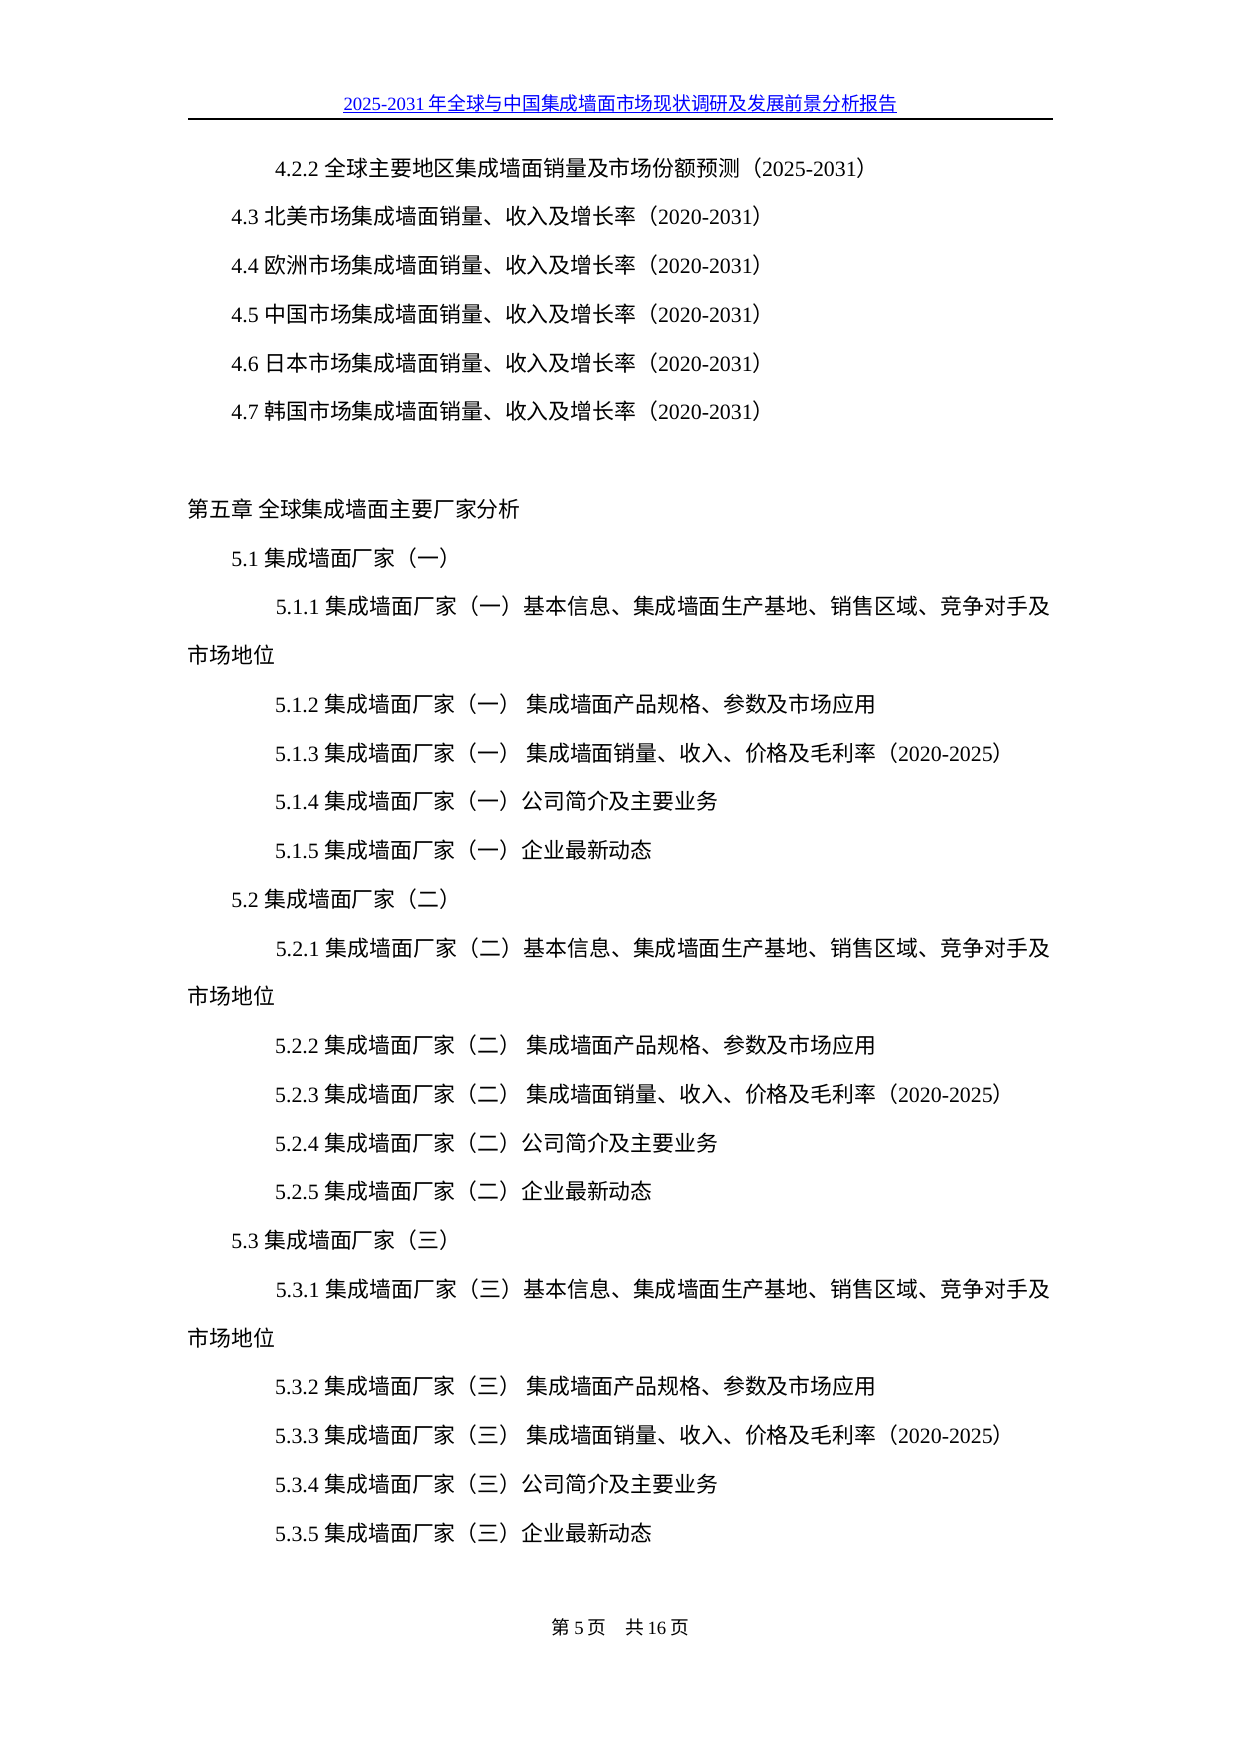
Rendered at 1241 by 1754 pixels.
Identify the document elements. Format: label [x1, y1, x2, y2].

text [187, 150, 1053, 1548]
